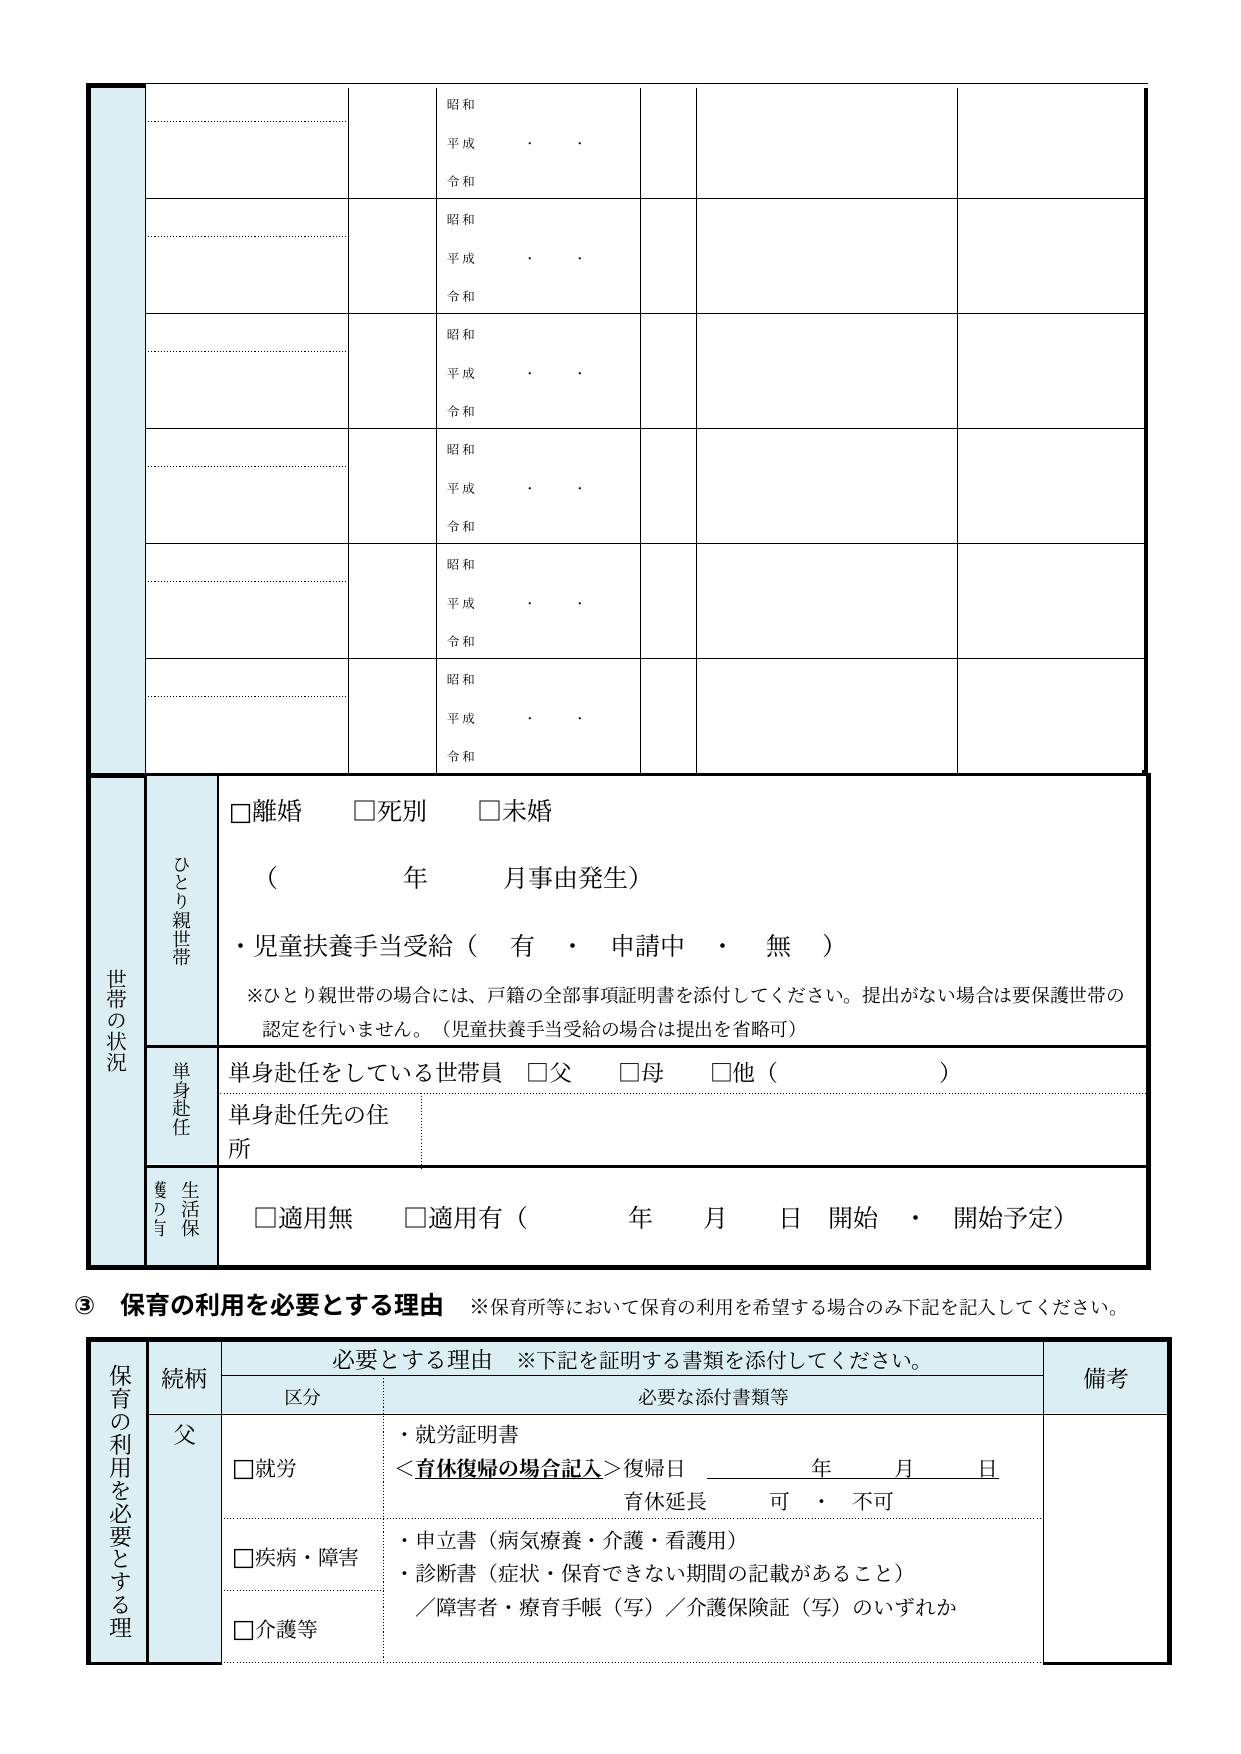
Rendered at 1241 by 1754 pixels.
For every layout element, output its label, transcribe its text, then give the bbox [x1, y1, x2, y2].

table_cell [349, 429, 436, 543]
table_cell ・ ・ [485, 659, 640, 773]
table_cell [349, 84, 436, 198]
table_cell [146, 199, 348, 236]
table_cell [697, 659, 957, 773]
table_cell 昭和 [437, 429, 485, 466]
table_cell [958, 314, 1144, 428]
table_cell □離婚 □死別 □未婚 （ 年 月事由発生） ・児童扶養手当受給（ 有 ・ 申請中 ・ 無 ） ※ひとり親世帯の場合には、戸籍の全部事項証明書を添付してください。提出がない場合は要保護世帯の認定を行いません。（児童扶養手当受給の場合は提出を省略可） [219, 776, 1146, 1045]
table_cell 令和 [437, 620, 485, 658]
table_cell [958, 199, 1144, 313]
table_cell [641, 544, 696, 658]
table_cell [697, 314, 957, 428]
table_cell 単身赴任 [147, 1048, 217, 1164]
table_cell [641, 429, 696, 543]
table_cell [641, 314, 696, 428]
table_cell 令和 [437, 275, 485, 313]
table_cell [146, 236, 348, 313]
table_cell [146, 429, 348, 466]
table_cell 必要な添付書類等 [384, 1376, 1043, 1413]
table_cell ・申立書（病気療養・介護・看護用） ・診断書（症状・保育できない期間の記載があること） ／障害者・療育手帳（写）／介護保険証（写）のいずれか [384, 1518, 1043, 1662]
table_header 続柄 [149, 1342, 221, 1413]
table_cell 単身赴任をしている世帯員 □父 □母 □他（ ） [219, 1048, 1146, 1092]
table_cell 平成 [437, 696, 485, 734]
table_cell [697, 199, 957, 313]
table_cell 世帯の状況 [91, 778, 144, 1265]
table_cell [146, 351, 348, 428]
table_cell 平成 [437, 236, 485, 274]
table_cell 令和 [437, 735, 485, 773]
table_cell 令和 [437, 160, 485, 198]
table_cell [958, 544, 1144, 658]
table_cell [146, 544, 348, 581]
table_cell □適用無 □適用有（ 年 月 日 開始 ・ 開始予定） [219, 1168, 1146, 1265]
table_header 必要とする理由 ※下記を証明する書類を添付してください。 [222, 1342, 1043, 1375]
table_cell 生活保護の有無 [147, 1168, 217, 1265]
table_cell □就労 [222, 1415, 384, 1518]
table_cell ・ ・ [485, 314, 640, 428]
table_cell [697, 84, 957, 198]
table_cell 平成 [437, 351, 485, 389]
table_cell [146, 314, 348, 351]
table_cell [641, 659, 696, 773]
table_cell ・ ・ [485, 544, 640, 658]
table_cell ・就労証明書 ＜育休復帰の場合記入＞復帰日 年 月 日 育休延長 可 ・ 不可 [384, 1415, 1043, 1518]
table_cell [641, 199, 696, 313]
table_header 保育の利用を必要とする理由 [91, 1342, 146, 1662]
table_cell [958, 429, 1144, 543]
table_cell [1044, 1415, 1167, 1662]
table_cell ひとり親世帯 [147, 776, 217, 1045]
table_cell 昭和 [437, 314, 485, 351]
table_cell 令和 [437, 390, 485, 428]
table_cell □疾病・障害 [222, 1518, 384, 1589]
table_cell ・ ・ [485, 199, 640, 313]
table_cell [957, 84, 1146, 198]
table_cell 昭和 [437, 544, 485, 581]
table_cell [146, 466, 348, 543]
table_cell ・ ・ [485, 429, 640, 543]
table_cell 平成 [437, 121, 485, 159]
table_cell 平成 [437, 581, 485, 619]
table_header 備考 [1044, 1342, 1167, 1413]
text ③ 保育の利用を必要とする理由 ※保育所等において保育の利用を希望する場合のみ下記を記入してください。 [74, 1269, 1167, 1337]
table_cell 区分 [222, 1376, 384, 1413]
table_cell 単身赴任先の住所 [219, 1093, 421, 1164]
table_cell [146, 659, 348, 696]
table_cell 昭和 [437, 199, 485, 236]
table_cell [146, 696, 348, 773]
table_cell [958, 659, 1144, 773]
table_cell 令和 [437, 505, 485, 543]
table_cell [421, 1093, 1146, 1164]
table_cell 昭和 [436, 84, 485, 121]
table_cell □介護等 [222, 1590, 384, 1662]
table_cell [146, 581, 348, 658]
table_cell [349, 659, 436, 773]
table_cell [146, 121, 348, 198]
table_cell [146, 84, 349, 121]
table_cell [349, 544, 436, 658]
table_cell 平成 [437, 466, 485, 504]
table_cell [697, 544, 957, 658]
table_cell [349, 314, 436, 428]
table_cell [641, 84, 697, 198]
table_cell 父 [149, 1415, 221, 1662]
table_cell [697, 429, 957, 543]
table_cell [349, 199, 436, 313]
table_cell ・ ・ [485, 84, 641, 198]
table_cell 昭和 [437, 659, 485, 696]
